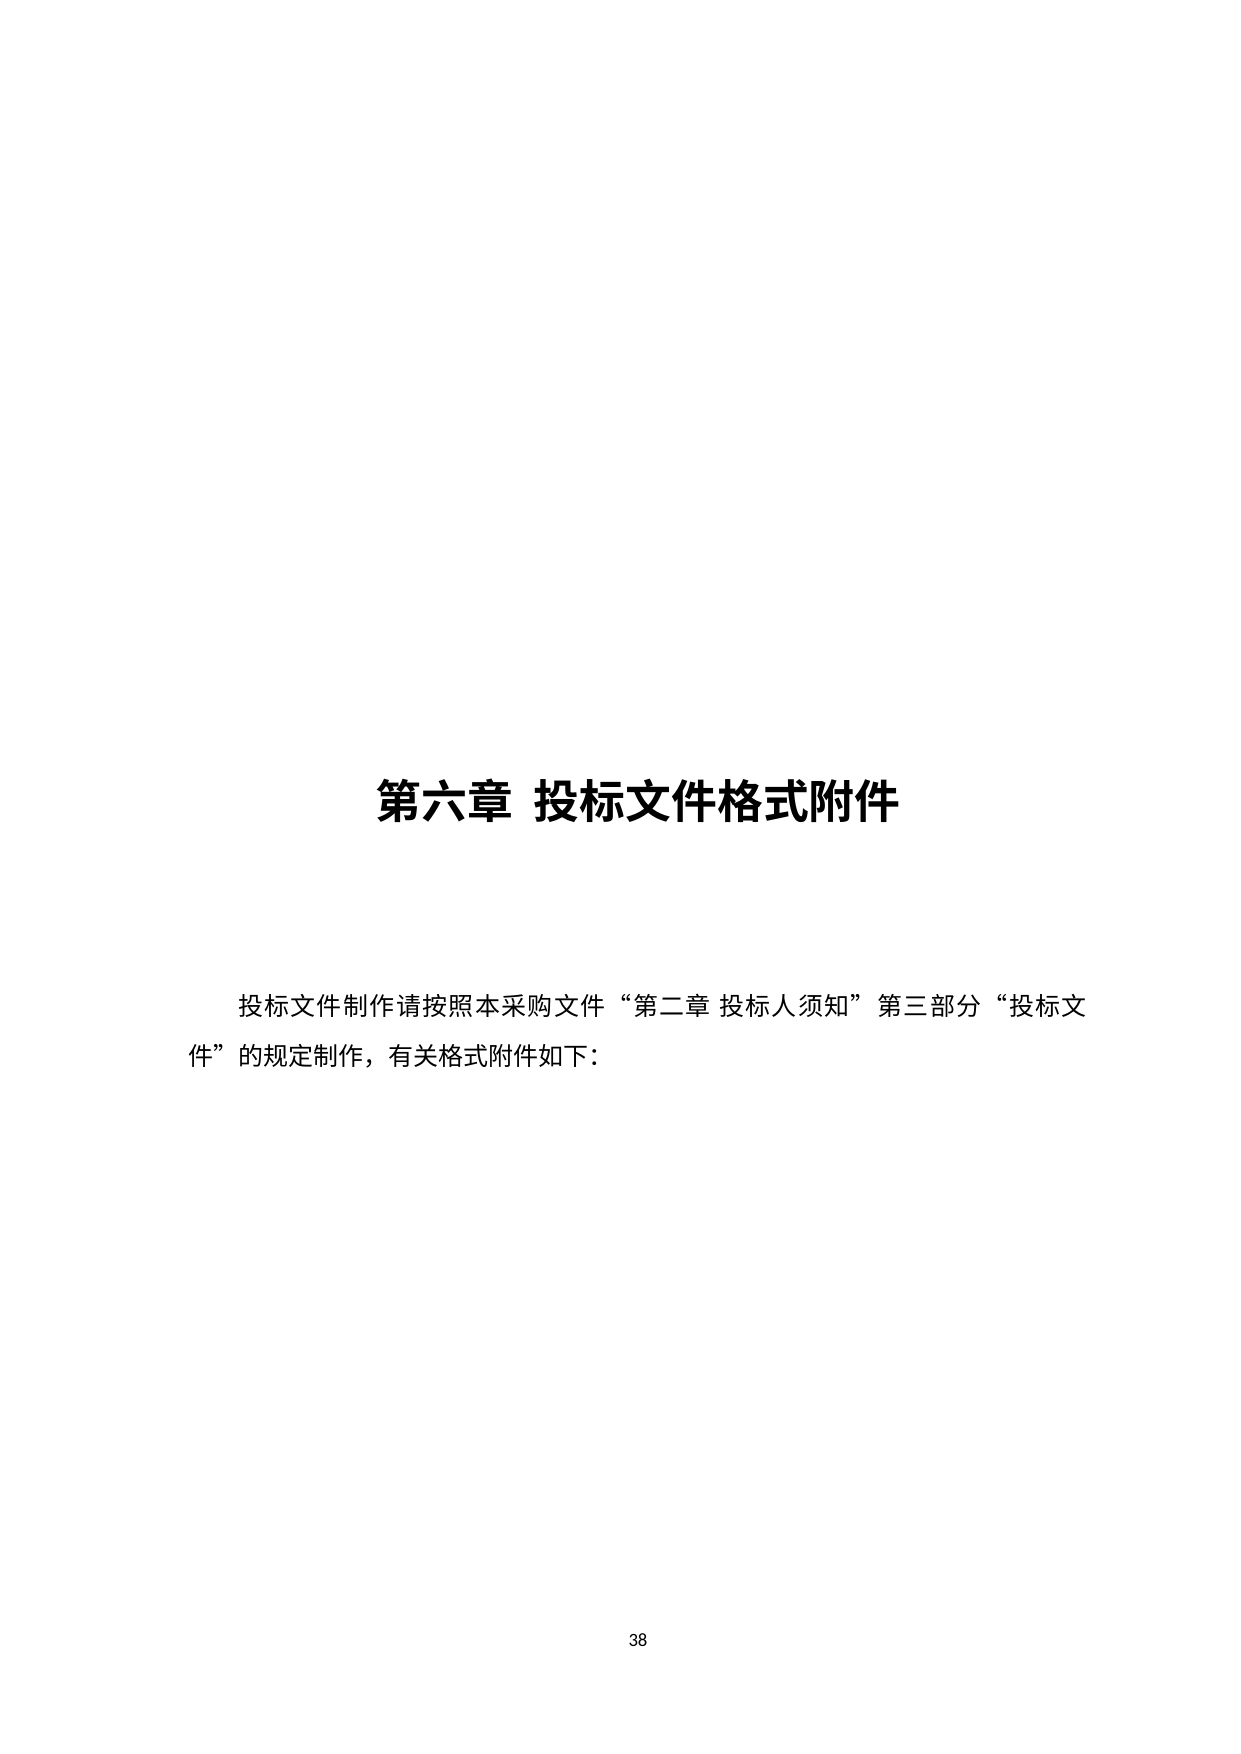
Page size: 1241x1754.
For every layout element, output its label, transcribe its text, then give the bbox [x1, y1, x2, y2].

text 投标文件制作请按照本采购文件“第二章 投标人须知”第三部分“投标文件”的规定制作，有关格式附件如下： [188, 975, 1088, 1075]
subtitle 第六章 投标文件格式附件 [188, 750, 1088, 847]
